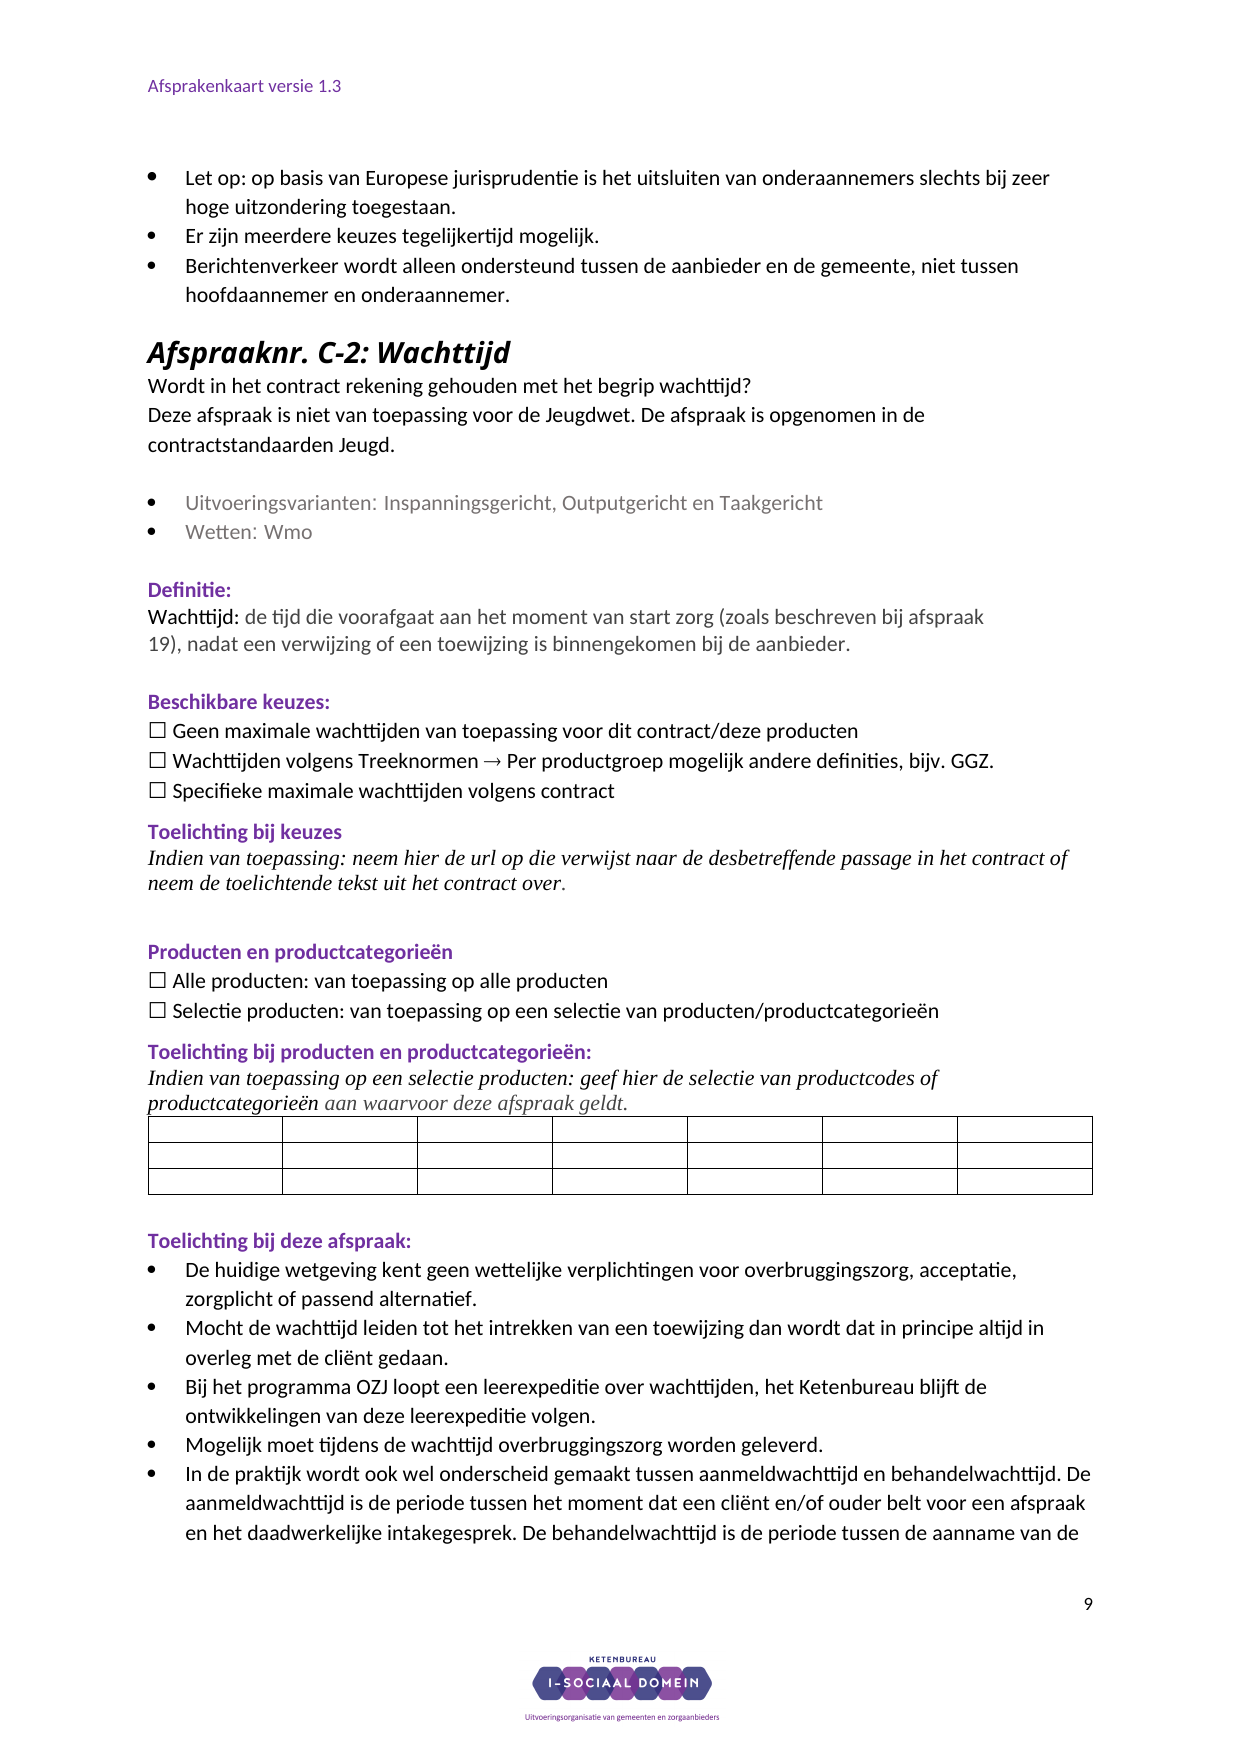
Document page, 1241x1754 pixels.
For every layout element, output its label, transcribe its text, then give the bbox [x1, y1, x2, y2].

text Geen maximale wachttijden van toepassing voor dit contract/deze producten [148, 715, 1093, 745]
table_cell [958, 1169, 1092, 1194]
text Definitie: [148, 574, 1093, 603]
text Specifieke maximale wachttijden volgens contract [148, 774, 1093, 804]
list Mogelijk moet tijdens de wachttijd overbruggingszorg worden geleverd. [148, 1429, 1093, 1458]
table_header [553, 1117, 687, 1142]
table_cell [283, 1143, 417, 1168]
table_header [823, 1117, 957, 1142]
table_header [418, 1117, 552, 1142]
table_header [688, 1117, 822, 1142]
table_header [149, 1117, 282, 1142]
text Wordt in het contract rekening gehouden met het begrip wachttijd? Deze afspraak is niet van toepassing voor de Jeugdwet. De afspraak is opgenomen in de contractstandaarden Jeugd. [148, 308, 1093, 457]
list Mocht de wachttijd leiden tot het intrekken van een toewijzing dan wordt dat in principe altijd in overleg met de cliënt gedaan. [148, 1312, 1093, 1370]
table_cell [149, 1143, 282, 1168]
table_cell [418, 1169, 552, 1194]
list Berichtenverkeer wordt alleen ondersteund tussen de aanbieder en de gemeente, niet tussen hoofdaannemer en onderaannemer. [148, 249, 1093, 308]
text Toelichting bij keuzes [148, 818, 1093, 845]
table_cell [688, 1143, 822, 1168]
text Wachttijden volgens Treeknormen ® Per productgroep mogelijk andere definities, bijv. GGZ. [148, 745, 1093, 774]
list Let op: op basis van Europese jurisprudentie is het uitsluiten van onderaannemers slechts bij zeer hoge uitzondering toegestaan. [148, 162, 1093, 220]
text Producten en productcategorieën [148, 938, 1093, 965]
table_cell [823, 1143, 957, 1168]
text Toelichting bij producten en productcategorieën: [148, 1038, 1093, 1065]
table_cell [283, 1169, 417, 1194]
text Toelichting bij deze afspraak: [148, 1224, 1093, 1254]
table_cell [418, 1143, 552, 1168]
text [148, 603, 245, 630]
list Er zijn meerdere keuzes tegelijkertijd mogelijk. [148, 220, 1093, 249]
text Selectie producten: van toepassing op een selectie van producten/productcategorieën [148, 995, 1093, 1024]
table_header [283, 1117, 417, 1142]
table_cell [688, 1169, 822, 1194]
list Uitvoeringsvarianten: Inspanningsgericht, Outputgericht en Taakgericht [148, 487, 1093, 516]
table_cell [958, 1143, 1092, 1168]
table_cell [553, 1143, 687, 1168]
text Indien van toepassing op een selectie producten: geef hier de selectie van productcodes of productcategorieën aan waarvoor deze afspraak geldt. [629, 1065, 1093, 1116]
text Alle producten: van toepassing op alle producten [148, 965, 1093, 995]
picture [518, 1651, 726, 1727]
text Beschikbare keuzes: [148, 686, 1093, 715]
subtitle Afspraaknr. C-2: Wachttijd [148, 333, 513, 372]
table_cell [149, 1169, 282, 1194]
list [148, 1458, 1093, 1545]
table_header [958, 1117, 1092, 1142]
text Indien van toepassing: neem hier de url op die verwijst naar de desbetreffende passage in het contract of neem de toelichtende tekst uit het contract over. [567, 845, 1093, 895]
text Wachttijd: de tijd die voorafgaat aan het moment van start zorg (zoals beschreven bij afspraak 19), nadat een verwijzing of een toewijzing is binnengekomen bij de aanbieder. [851, 603, 1093, 657]
list Wetten: Wmo [148, 516, 1093, 545]
list Bij het programma OZJ loopt een leerexpeditie over wachttijden, het Ketenbureau blijft de ontwikkelingen van deze leerexpeditie volgen. [148, 1370, 1093, 1429]
table_cell [553, 1169, 687, 1194]
table_cell [823, 1169, 957, 1194]
list De huidige wetgeving kent geen wettelijke verplichtingen voor overbruggingszorg, acceptatie, zorgplicht of passend alternatief. [148, 1254, 1093, 1312]
